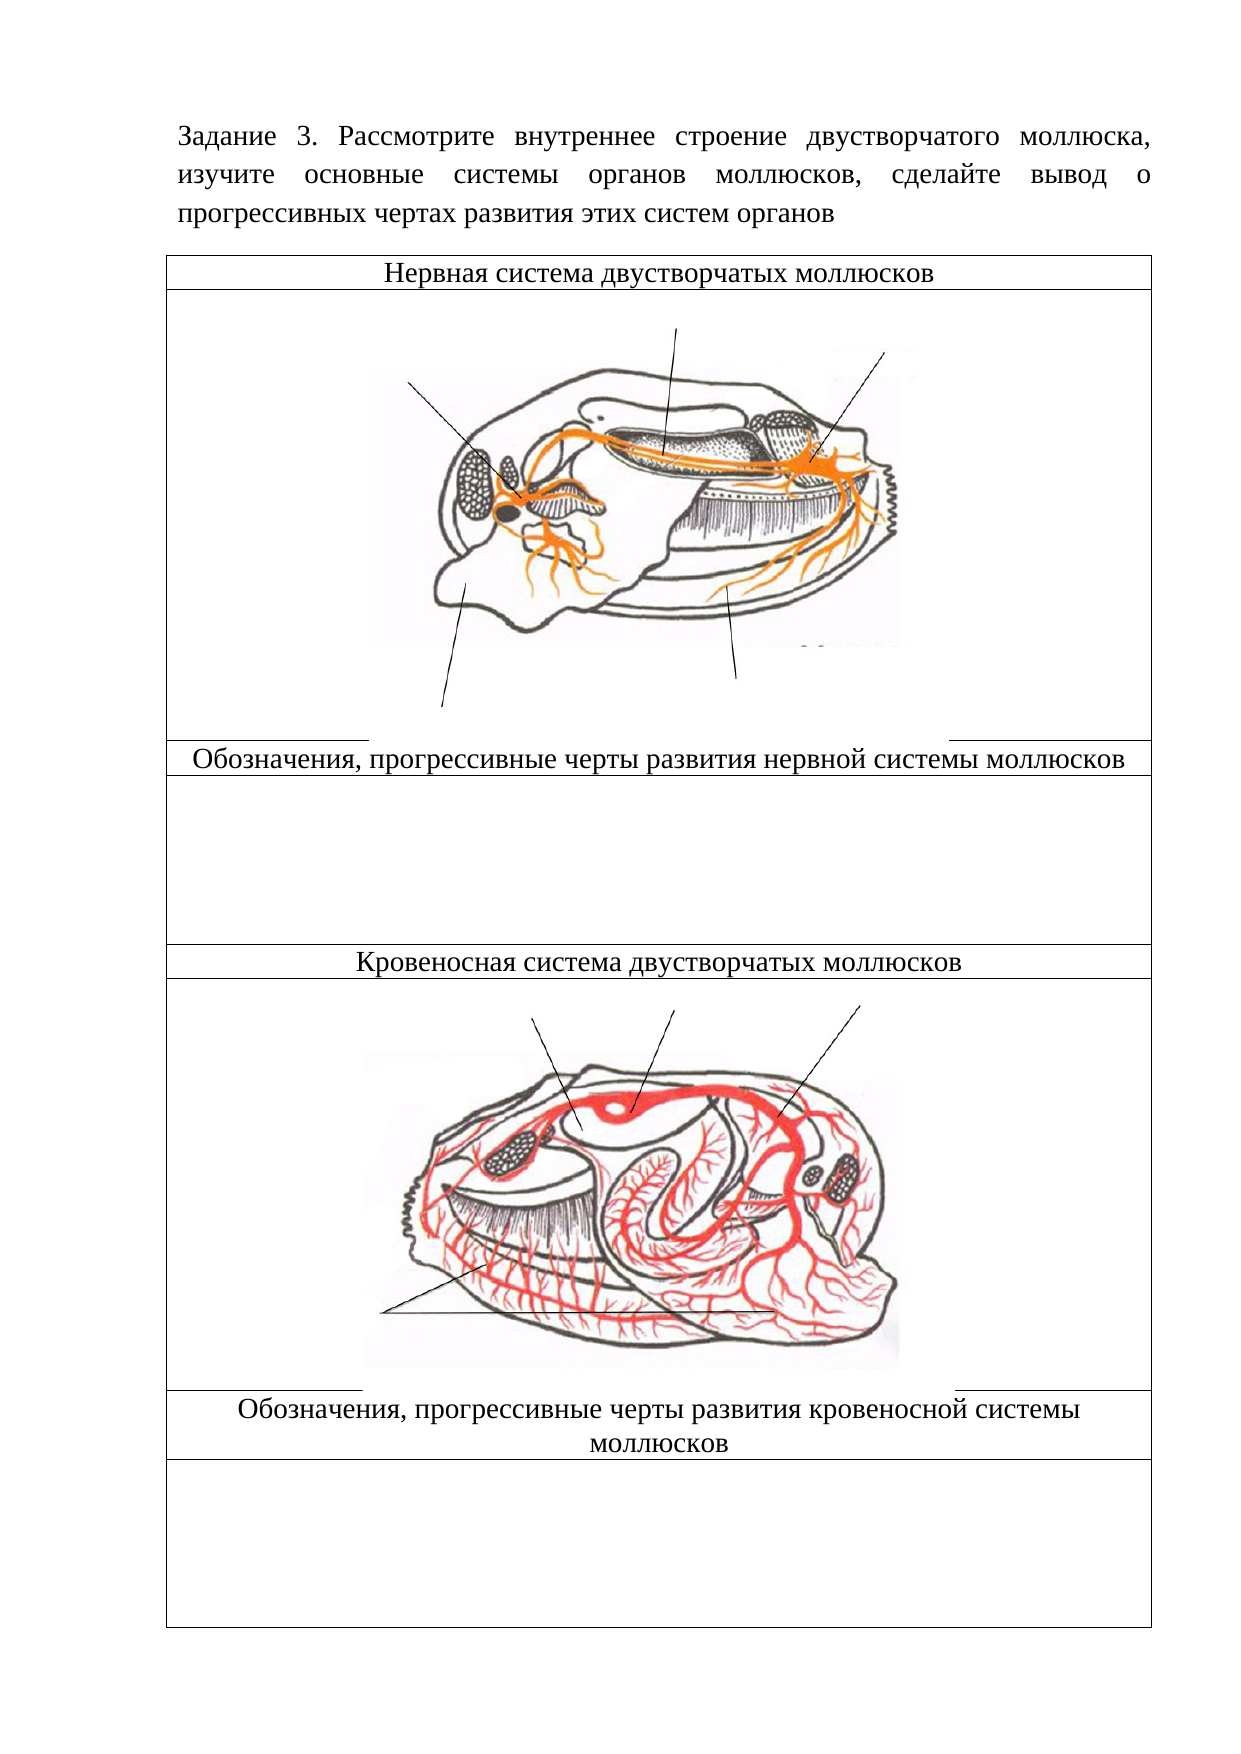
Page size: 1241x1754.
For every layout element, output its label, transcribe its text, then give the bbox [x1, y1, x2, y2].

table_cell Кровеносная система двустворчатых моллюсков [167, 945, 1151, 978]
table_cell Обозначения, прогрессивные черты развития нервной системы моллюсков [167, 741, 1151, 775]
table_cell [167, 979, 362, 1390]
table_cell [949, 290, 1151, 740]
table_cell [167, 290, 368, 740]
table_cell [167, 1460, 1151, 1627]
table_header Нервная система двустворчатых моллюсков [167, 256, 1151, 289]
text Задание 3. Рассмотрите внутреннее строение двустворчатого моллюска, изучите основные системы органов моллюсков, сделайте вывод о прогрессивных чертах развития этих систем органов [177, 118, 1152, 229]
table_cell [956, 979, 1151, 1390]
picture [362, 979, 956, 1391]
table_cell [167, 776, 1151, 943]
table_cell Обозначения, прогрессивные черты развития кровеносной системы моллюсков [167, 1391, 1151, 1458]
picture [368, 290, 949, 741]
